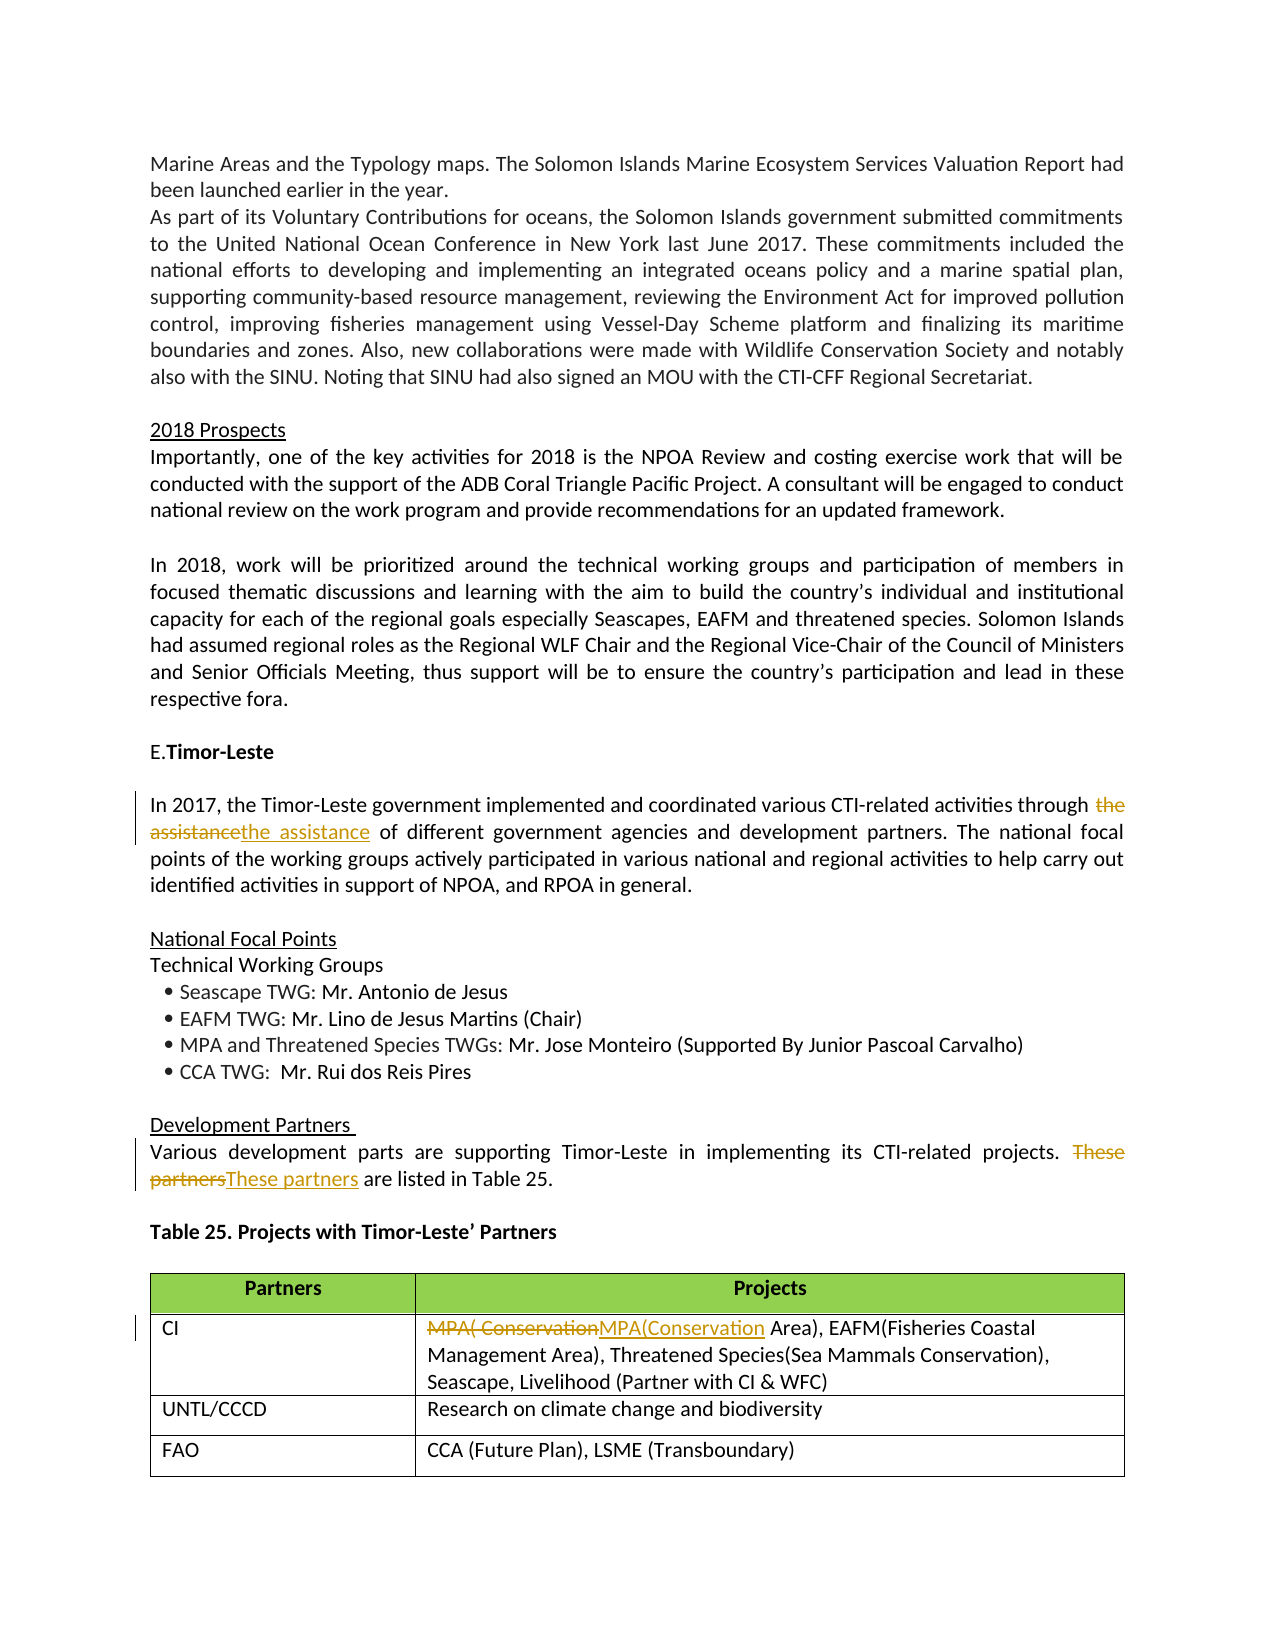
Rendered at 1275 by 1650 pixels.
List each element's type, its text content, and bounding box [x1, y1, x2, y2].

text National Focal Points [150, 925, 1125, 951]
table_cell FAO [151, 1436, 415, 1476]
list EAFM TWG: Mr. Lino de Jesus Martins (Chair) [165, 1005, 1125, 1031]
table_cell CI [151, 1315, 415, 1394]
text As part of its Voluntary Contributions for oceans, the Solomon Islands government submitted commitments to the United National Ocean Conference in New York last June 2017. These commitments included the national efforts to developing and implementing an integrated oceans policy and a marine spatial plan, supporting community-based resource management, reviewing the Environment Act for improved pollution control, improving fisheries management using Vessel-Day Scheme platform and finalizing its maritime boundaries and zones. Also, new collaborations were made with Wildlife Conservation Society and notably also with the SINU. Noting that SINU had also signed an MOU with the CTI-CFF Regional Secretariat. [150, 203, 1125, 390]
text Development Partners [150, 1111, 1125, 1138]
table_cell CCA (Future Plan), LSME (Transboundary) [416, 1436, 1124, 1476]
text Various development parts are supporting Timor-Leste in implementing its CTI-related projects. are listed in Table 25. [150, 1138, 1125, 1191]
text In 2018, work will be prioritized around the technical working groups and participation of members in focused thematic discussions and learning with the aim to build the country’s individual and institutional capacity for each of the regional goals especially Seascapes, EAFM and threatened species. Solomon Islands had assumed regional roles as the Regional WLF Chair and the Regional Vice-Chair of the Council of Ministers and Senior Officials Meeting, thus support will be to ensure the country’s participation and lead in these respective fora. [150, 551, 1125, 711]
list MPA and Threatened Species TWGs: Mr. Jose Monteiro (Supported By Junior Pascoal Carvalho) [165, 1031, 1125, 1058]
table_cell Area), EAFM(Fisheries Coastal Management Area), Threatened Species(Sea Mammals Conservation), Seascape, Livelihood (Partner with CI & WFC) [416, 1315, 1124, 1394]
text In 2017, the Timor-Leste government implemented and coordinated various CTI-related activities through of different government agencies and development partners. The national focal points of the working groups actively participated in various national and regional activities to help carry out identified activities in support of NPOA, and RPOA in general. [150, 791, 1125, 898]
text Technical Working Groups [150, 951, 1125, 978]
text Importantly, one of the key activities for 2018 is the NPOA Review and costing exercise work that will be conducted with the support of the ADB Coral Triangle Pacific Project. A consultant will be engaged to conduct national review on the work program and provide recommendations for an updated framework. [150, 443, 1125, 523]
text E.Timor-Leste [150, 738, 1125, 765]
table_header Partners [151, 1274, 415, 1313]
list CCA TWG: Mr. Rui dos Reis Pires [165, 1058, 1125, 1085]
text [150, 150, 1125, 203]
list Seascape TWG: Mr. Antonio de Jesus [165, 978, 1125, 1005]
table_cell UNTL/CCCD [151, 1396, 415, 1435]
text 2018 Prospects [150, 417, 1125, 443]
table_cell Research on climate change and biodiversity [416, 1396, 1124, 1435]
table_header Projects [416, 1274, 1124, 1313]
text Table 25. Projects with Timor-Leste’ Partners [150, 1218, 1125, 1245]
